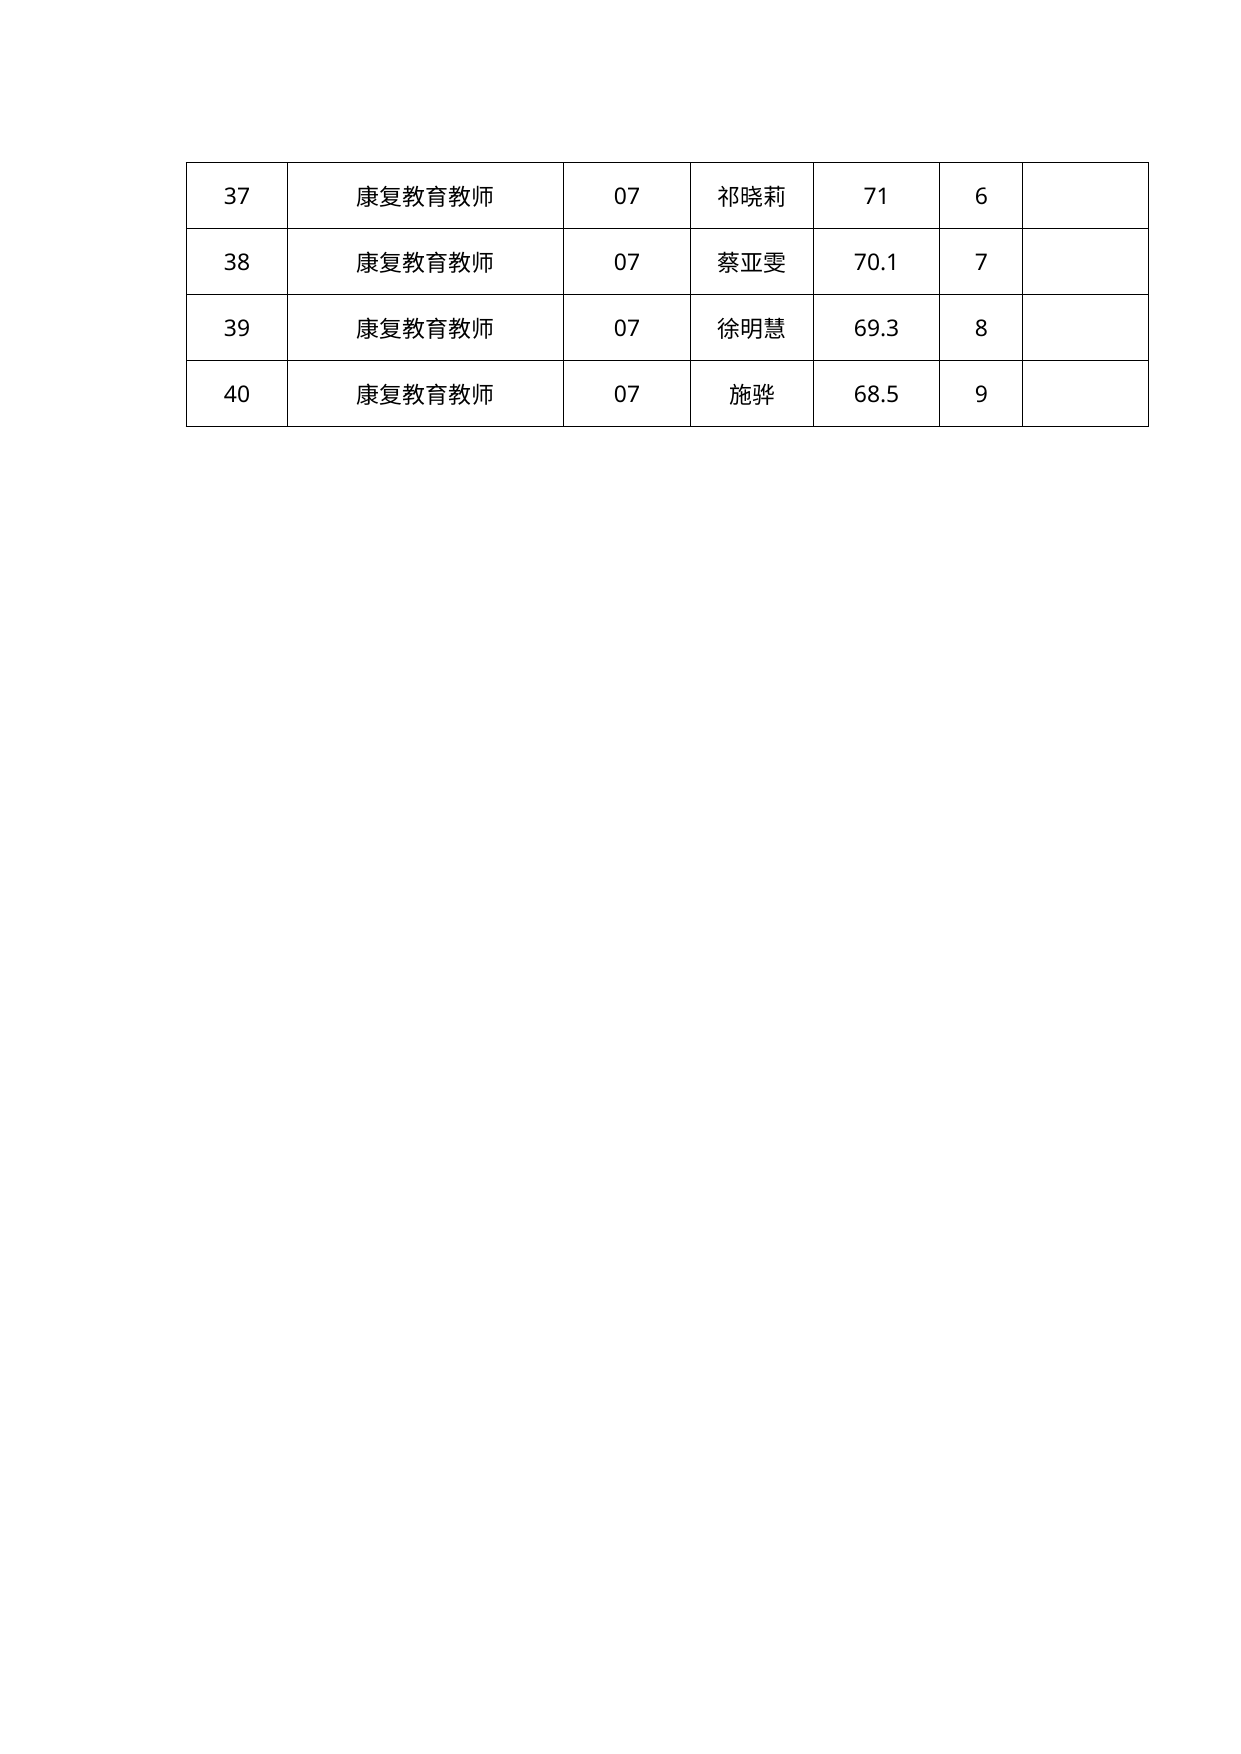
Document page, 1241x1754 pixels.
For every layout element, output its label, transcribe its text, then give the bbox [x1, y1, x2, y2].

table_cell [1023, 361, 1148, 426]
table_cell 69.3 [814, 295, 939, 360]
table_cell 39 [187, 295, 287, 360]
table_cell 70.1 [814, 229, 939, 294]
table_cell 蔡亚雯 [691, 229, 813, 294]
table_cell [1023, 163, 1148, 228]
table_cell 07 [564, 295, 690, 360]
table_cell [1023, 295, 1148, 360]
table_cell 71 [814, 163, 939, 228]
table_cell 康复教育教师 [288, 361, 563, 426]
table_cell 68.5 [814, 361, 939, 426]
table_cell 6 [940, 163, 1022, 228]
table_cell 9 [940, 361, 1022, 426]
table_cell 38 [187, 229, 287, 294]
table_cell 07 [564, 163, 690, 228]
table_cell 8 [940, 295, 1022, 360]
table_cell 07 [564, 229, 690, 294]
table_cell 康复教育教师 [288, 295, 563, 360]
table_cell 40 [187, 361, 287, 426]
table_cell 康复教育教师 [288, 229, 563, 294]
table_cell 康复教育教师 [288, 163, 563, 228]
table_cell 施骅 [691, 361, 813, 426]
table_cell 徐明慧 [691, 295, 813, 360]
table_cell 07 [564, 361, 690, 426]
table_cell 祁晓莉 [691, 163, 813, 228]
table_cell 37 [187, 163, 287, 228]
table_cell 7 [940, 229, 1022, 294]
table_cell [1023, 229, 1148, 294]
